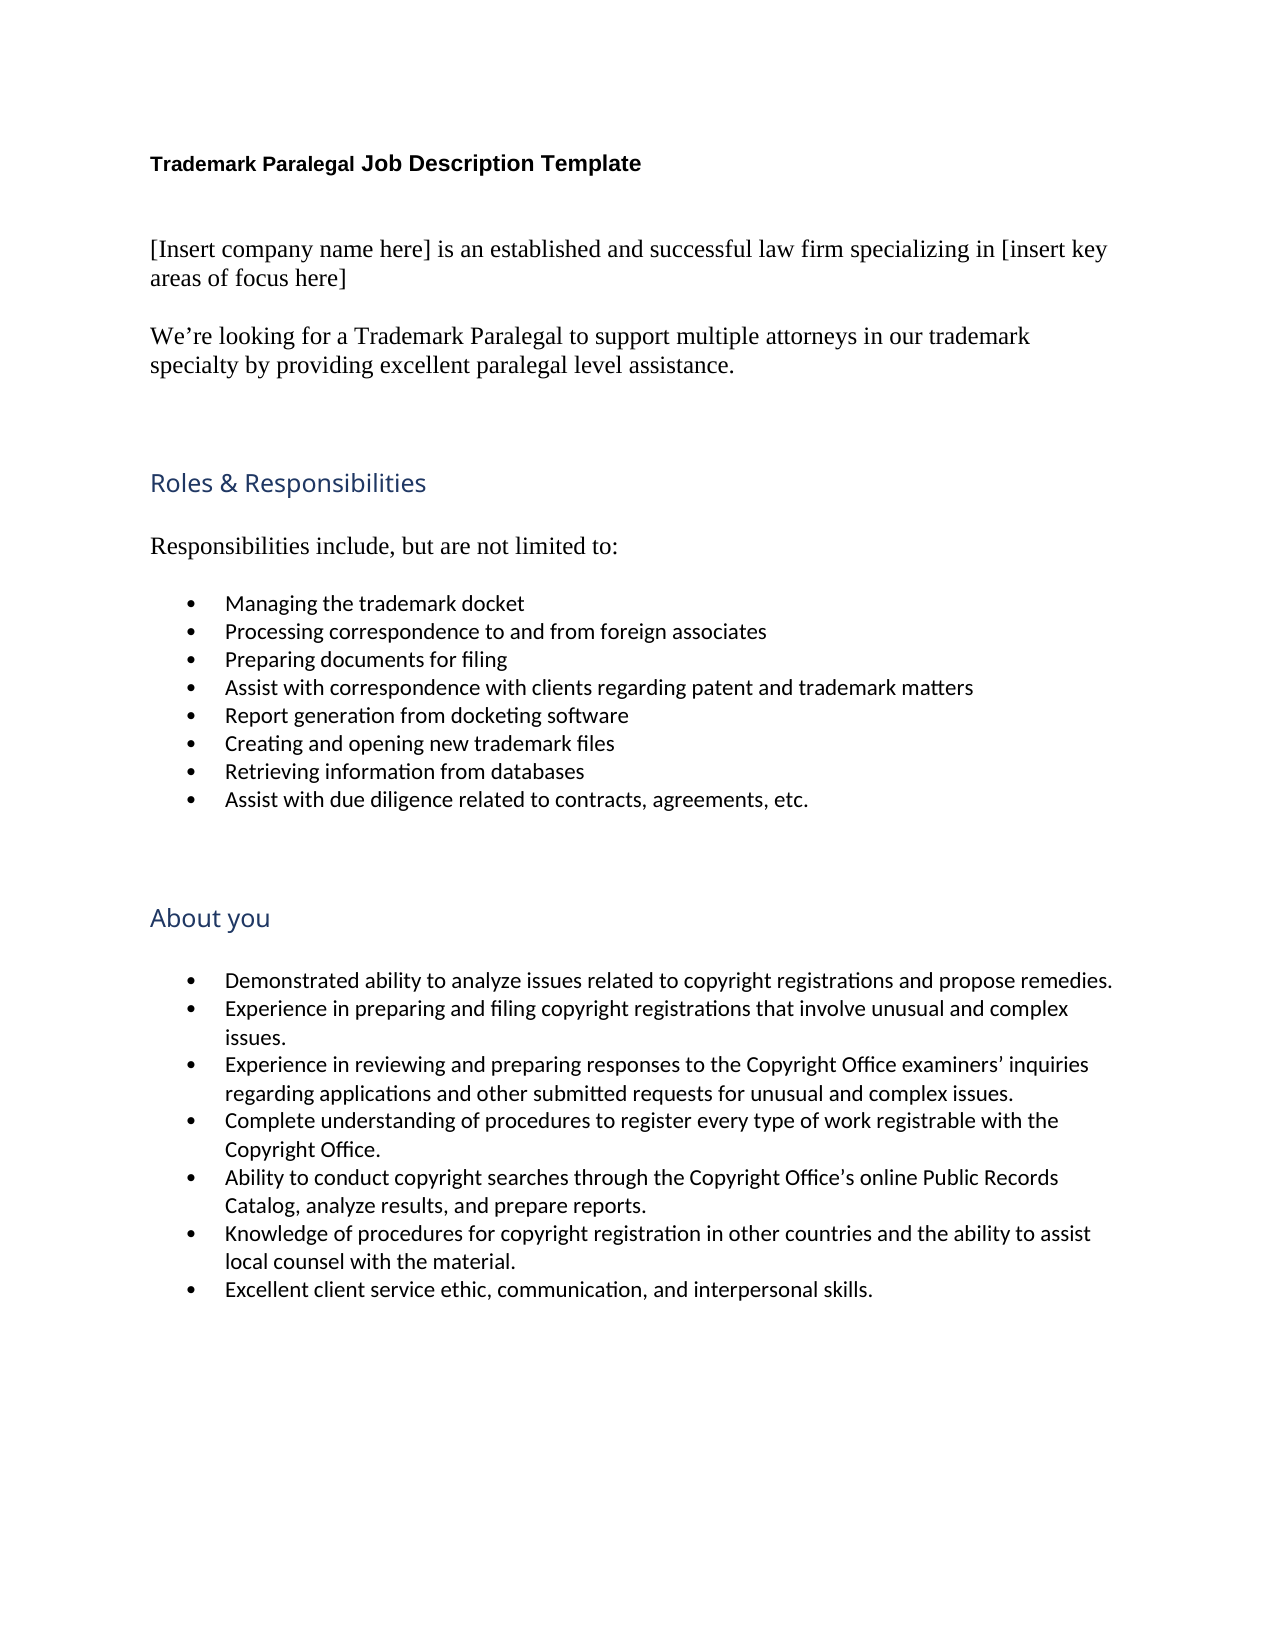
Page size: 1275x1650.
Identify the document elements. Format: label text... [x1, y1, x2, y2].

list Report generation from docketing software [187, 701, 1125, 729]
text [Insert company name here] is an established and successful law firm specializing in [insert key areas of focus here] [150, 234, 1125, 292]
list Preparing documents for filing [187, 645, 1125, 673]
subtitle Roles & Responsibilities [150, 466, 1125, 499]
list Experience in preparing and filing copyright registrations that involve unusual and complex issues. [187, 994, 1125, 1051]
text Responsibilities include, but are not limited to: [150, 531, 1125, 560]
list Excellent client service ethic, communication, and interpersonal skills. [187, 1275, 1125, 1303]
list Demonstrated ability to analyze issues related to copyright registrations and propose remedies. [187, 967, 1125, 994]
text Trademark Paralegal Job Description Template [150, 150, 1125, 176]
list Knowledge of procedures for copyright registration in other countries and the ability to assist local counsel with the material. [187, 1219, 1125, 1275]
subtitle About you [150, 901, 1125, 935]
list Assist with correspondence with clients regarding patent and trademark matters [187, 673, 1125, 701]
list Ability to conduct copyright searches through the Copyright Office’s online Public Records Catalog, analyze results, and prepare reports. [187, 1163, 1125, 1219]
list Retrieving information from databases [187, 757, 1125, 786]
list Processing correspondence to and from foreign associates [187, 617, 1125, 645]
list Complete understanding of procedures to register every type of work registrable with the Copyright Office. [187, 1107, 1125, 1163]
list Managing the trademark docket [187, 589, 1125, 617]
list Assist with due diligence related to contracts, agreements, etc. [187, 786, 1125, 813]
list Experience in reviewing and preparing responses to the Copyright Office examiners’ inquiries regarding applications and other submitted requests for unusual and complex issues. [187, 1051, 1125, 1107]
text We’re looking for a Trademark Paralegal to support multiple attorneys in our trademark specialty by providing excellent paralegal level assistance. [150, 321, 1125, 378]
list Creating and opening new trademark files [187, 729, 1125, 757]
